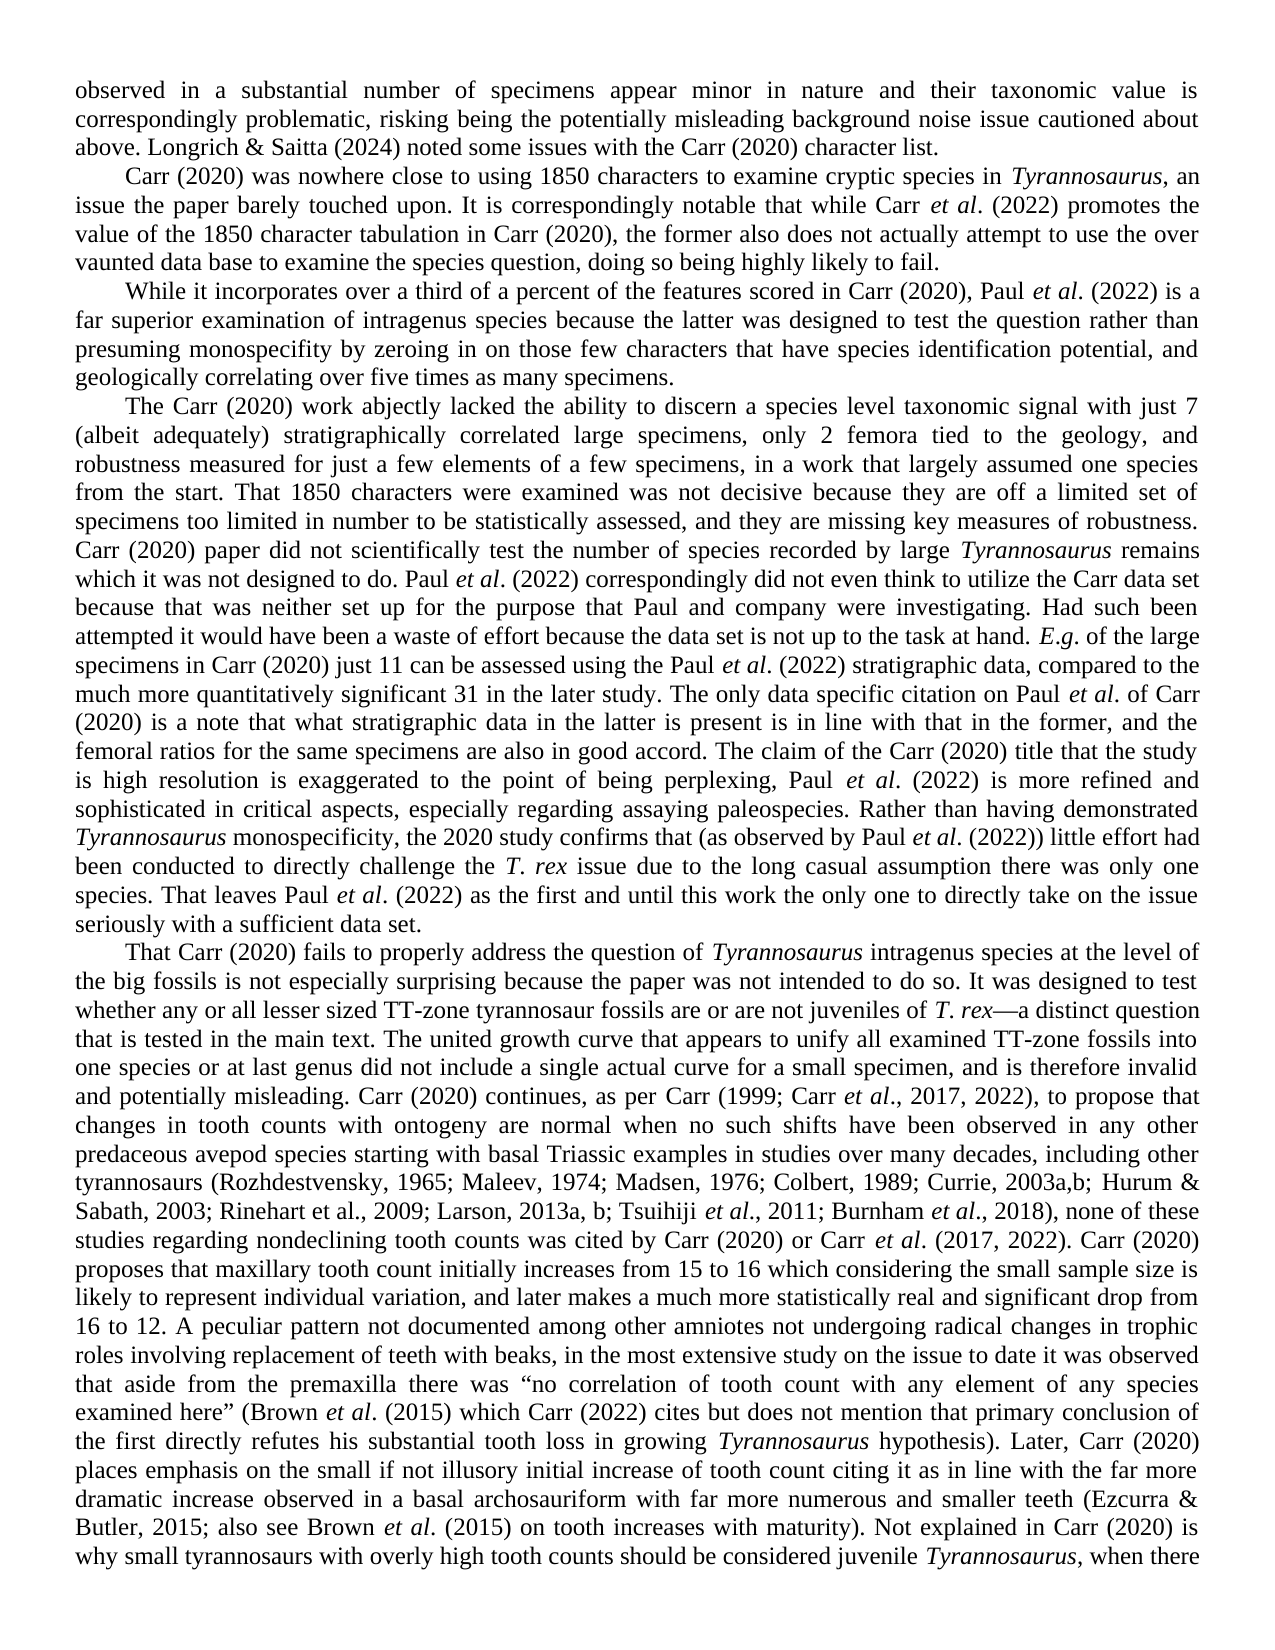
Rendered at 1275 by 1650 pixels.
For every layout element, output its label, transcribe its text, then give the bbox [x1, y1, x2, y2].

text Carr (2020) was nowhere close to using 1850 characters to examine cryptic species in Tyrannosaurus, an issue the paper barely touched upon. It is correspondingly notable that while Carr et al. (2022) promotes the value of the 1850 character tabulation in Carr (2020), the former also does not actually attempt to use the over vaunted data base to examine the species question, doing so being highly likely to fail. [75, 161, 1200, 276]
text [75, 75, 1200, 161]
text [75, 937, 1200, 1570]
text While it incorporates over a third of a percent of the features scored in Carr (2020), Paul et al. (2022) is a far superior examination of intragenus species because the latter was designed to test the question rather than presuming monospecifity by zeroing in on those few characters that have species identification potential, and geologically correlating over five times as many specimens. [75, 276, 1200, 391]
text The Carr (2020) work abjectly lacked the ability to discern a species level taxonomic signal with just 7 (albeit adequately) stratigraphically correlated large specimens, only 2 femora tied to the geology, and robustness measured for just a few elements of a few specimens, in a work that largely assumed one species from the start. That 1850 characters were examined was not decisive because they are off a limited set of specimens too limited in number to be statistically assessed, and they are missing key measures of robustness. Carr (2020) paper did not scientifically test the number of species recorded by large Tyrannosaurus remains which it was not designed to do. Paul et al. (2022) correspondingly did not even think to utilize the Carr data set because that was neither set up for the purpose that Paul and company were investigating. Had such been attempted it would have been a waste of effort because the data set is not up to the task at hand. E.g. of the large specimens in Carr (2020) just 11 can be assessed using the Paul et al. (2022) stratigraphic data, compared to the much more quantitatively significant 31 in the later study. The only data specific citation on Paul et al. of Carr (2020) is a note that what stratigraphic data in the latter is present is in line with that in the former, and the femoral ratios for the same specimens are also in good accord. The claim of the Carr (2020) title that the study is high resolution is exaggerated to the point of being perplexing, Paul et al. (2022) is more refined and sophisticated in critical aspects, especially regarding assaying paleospecies. Rather than having demonstrated Tyrannosaurus monospecificity, the 2020 study confirms that (as observed by Paul et al. (2022)) little effort had been conducted to directly challenge the T. rex issue due to the long casual assumption there was only one species. That leaves Paul et al. (2022) as the first and until this work the only one to directly take on the issue seriously with a sufficient data set. [75, 391, 1200, 937]
